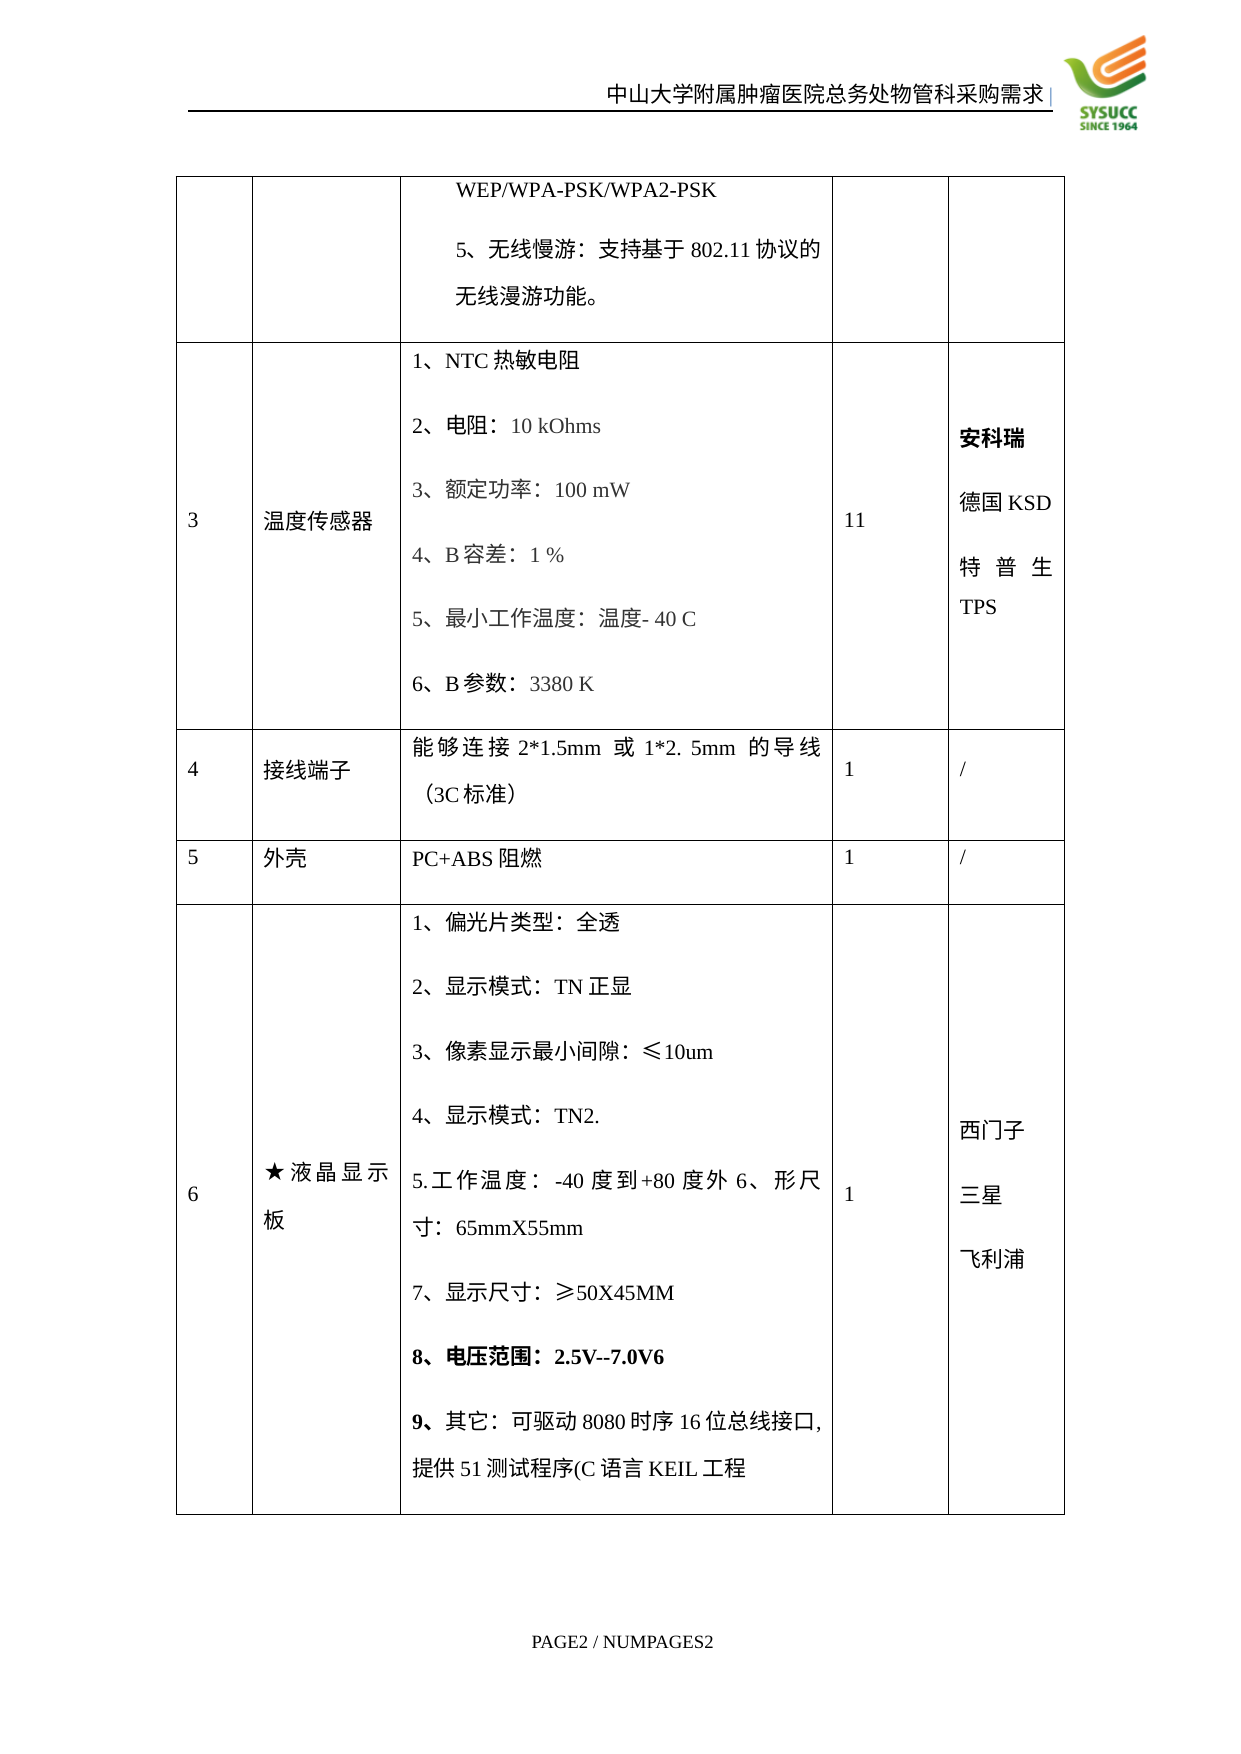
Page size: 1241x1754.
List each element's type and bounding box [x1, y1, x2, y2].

picture [1053, 32, 1166, 141]
